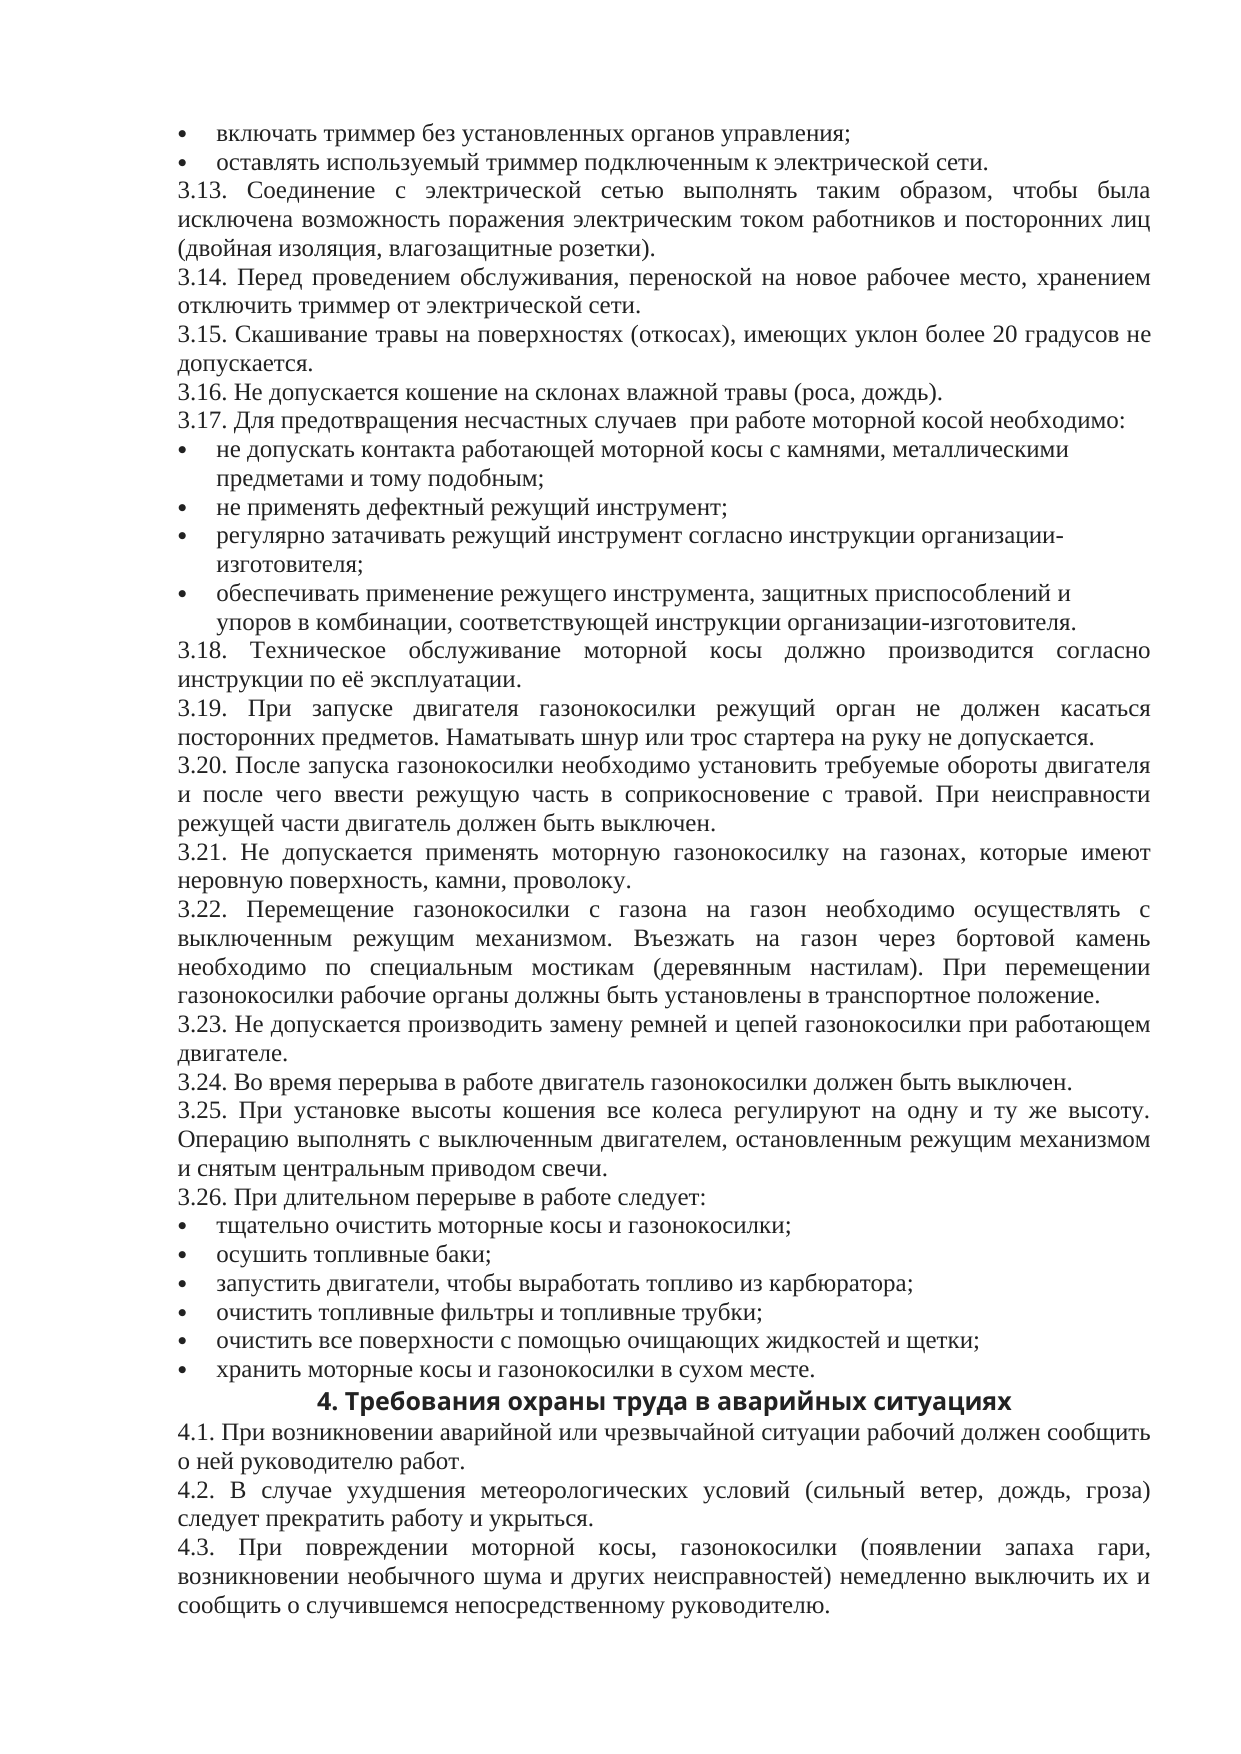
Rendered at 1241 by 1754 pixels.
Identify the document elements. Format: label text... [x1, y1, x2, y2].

list запустить двигатели, чтобы выработать топливо из карбюратора; [179, 1268, 1152, 1297]
list очистить все поверхности с помощью очищающих жидкостей и щетки; [179, 1326, 1152, 1354]
text 3.24. Во время перерыва в работе двигатель газонокосилки должен быть выключен. [177, 1067, 1152, 1096]
list очистить топливные фильтры и топливные трубки; [179, 1297, 1152, 1326]
text 3.23. Не допускается производить замену ремней и цепей газонокосилки при работающем двигателе. [177, 1009, 1152, 1067]
text 3.13. Соединение с электрической сетью выполнять таким образом, чтобы была исключена возможность поражения электрическим током работников и посторонних лиц (двойная изоляция, влагозащитные розетки). [177, 176, 1152, 262]
list регулярно затачивать режущий инструмент согласно инструкции организации-изготовителя; [179, 521, 1152, 578]
text 4.2. В случае ухудшения метеорологических условий (сильный ветер, дождь, гроза) следует прекратить работу и укрыться. [177, 1475, 1152, 1532]
text 4.1. При возникновении аварийной или чрезвычайной ситуации рабочий должен сообщить о ней руководителю работ. [177, 1417, 1152, 1475]
text 3.19. При запуске двигателя газонокосилки режущий орган не должен касаться посторонних предметов. Наматывать шнур или трос стартера на руку не допускается. [177, 693, 1152, 751]
text 4.3. При повреждении моторной косы, газонокосилки (появлении запаха гари, возникновении необычного шума и других неисправностей) немедленно выключить их и сообщить о случившемся непосредственному руководителю. [177, 1532, 1152, 1618]
text 3.15. Скашивание травы на поверхностях (откосах), имеющих уклон более 20 градусов не допускается. [177, 319, 1152, 377]
list включать триммер без установленных органов управления; [179, 118, 1152, 147]
list тщательно очистить моторные косы и газонокосилки; [179, 1211, 1152, 1239]
list осушить топливные баки; [179, 1239, 1152, 1268]
list не допускать контакта работающей моторной косы с камнями, металлическими предметами и тому подобным; [179, 434, 1152, 492]
list не применять дефектный режущий инструмент; [179, 492, 1152, 521]
text 3.14. Перед проведением обслуживания, переноской на новое рабочее место, хранением отключить триммер от электрической сети. [177, 262, 1152, 319]
text 3.17. Для предотвращения несчастных случаев при работе моторной косой необходимо: [177, 406, 1152, 434]
text 4. Требования охраны труда в аварийных ситуациях [177, 1383, 1152, 1417]
list оставлять используемый триммер подключенным к электрической сети. [179, 147, 1152, 176]
list обеспечивать применение режущего инструмента, защитных приспособлений и упоров в комбинации, соответствующей инструкции организации-изготовителя. [179, 578, 1152, 636]
text 3.18. Техническое обслуживание моторной косы должно производится согласно инструкции по её эксплуатации. [177, 636, 1152, 693]
text 3.20. После запуска газонокосилки необходимо установить требуемые обороты двигателя и после чего ввести режущую часть в соприкосновение с травой. При неисправности режущей части двигатель должен быть выключен. [177, 751, 1152, 837]
text 3.16. Не допускается кошение на склонах влажной травы (роса, дождь). [177, 377, 1152, 406]
text 3.26. При длительном перерыве в работе следует: [177, 1182, 1152, 1211]
text 3.22. Перемещение газонокосилки с газона на газон необходимо осуществлять с выключенным режущим механизмом. Въезжать на газон через бортовой камень необходимо по специальным мостикам (деревянным настилам). При перемещении газонокосилки рабочие органы должны быть установлены в транспортное положение. [177, 894, 1152, 1009]
text 3.25. При установке высоты кошения все колеса регулируют на одну и ту же высоту. Операцию выполнять с выключенным двигателем, остановленным режущим механизмом и снятым центральным приводом свечи. [177, 1096, 1152, 1182]
text 3.21. Не допускается применять моторную газонокосилку на газонах, которые имеют неровную поверхность, камни, проволоку. [177, 837, 1152, 894]
list хранить моторные косы и газонокосилки в сухом месте. [179, 1354, 1152, 1383]
